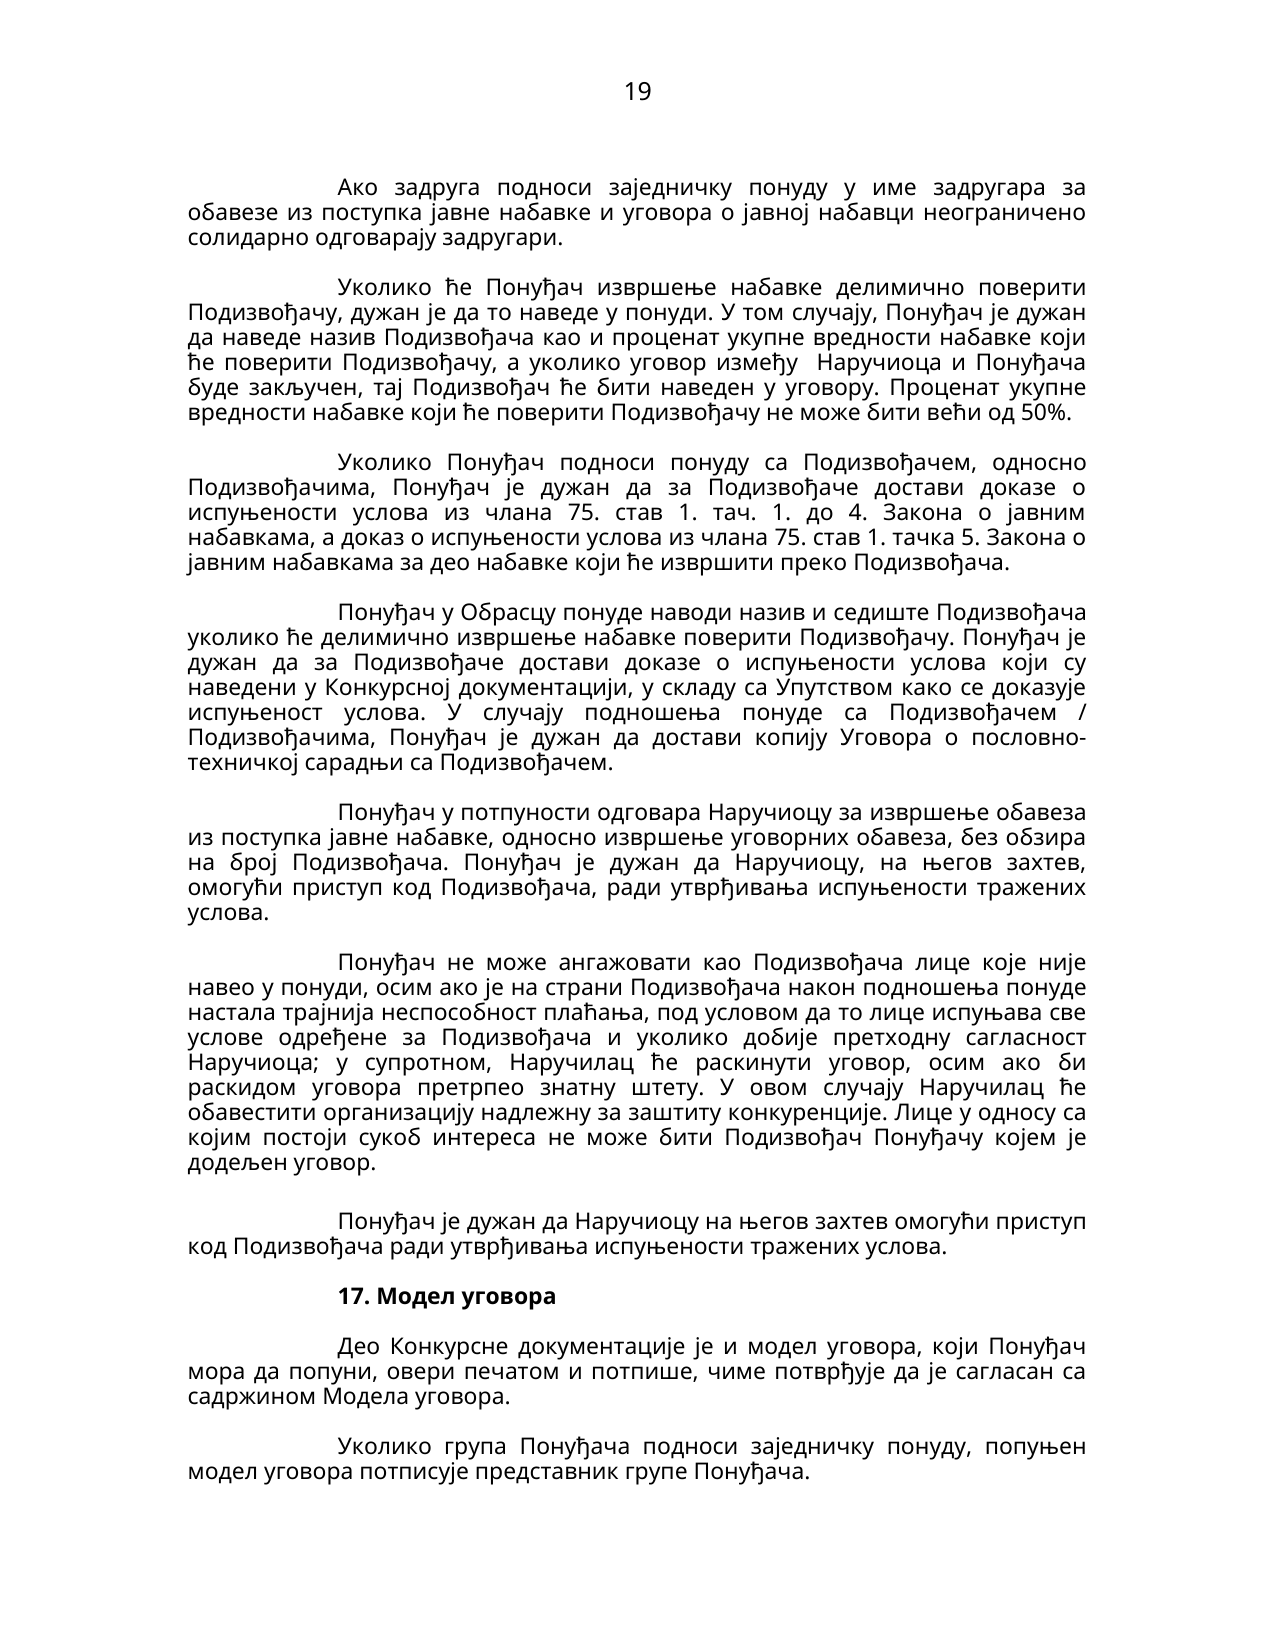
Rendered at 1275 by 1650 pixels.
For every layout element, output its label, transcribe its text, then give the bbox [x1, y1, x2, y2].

text Ако задруга подноси заједничку понуду у име задругара за обавезе из поступка јавне набавке и уговора о јавној набавци неограничено солидарно одговарају задругари. [187, 175, 1087, 250]
text Понуђач је дужан да Наручиоцу на његов захтев омогући приступ код Подизвођача ради утврђивања испуњености тражених услова. [187, 1209, 1087, 1259]
text Део Конкурсне документације је и модел уговора, који Понуђач мора да попуни, овери печатом и потпише, чиме потврђује да је сагласан са садржином Модела уговора. [187, 1334, 1087, 1409]
text Уколико ће Понуђач извршење набавке делимично поверити Подизвођачу, дужан је да то наведе у понуди. У том случају, Понуђач је дужан да наведе назив Подизвођача као и проценат укупне вредности набавке који ће поверити Подизвођачу, а уколико уговор између Наручиоца и Понуђача буде закључен, тај Подизвођач ће бити наведен у уговору. Проценат укупне вредности набавке који ће поверити Подизвођачу не може бити већи од 50%. [187, 275, 1087, 425]
text Понуђач не може ангажовати као Подизвођача лице које није навео у понуди, осим ако је на страни Подизвођача након подношења понуде настала трајнија неспособност плаћања, под условом да то лице испуњава све услове одређене за Подизвођача и уколико добије претходну сагласност Наручиоца; у супротном, Наручилац ће раскинути уговор, осим ако би раскидом уговора претрпео знатну штету. У овом случају Наручилац ће обавестити организацију надлежну за заштиту конкуренције. Лице у односу са којим постоји сукоб интереса не може бити Подизвођач Понуђачу којем је додељен уговор. [187, 950, 1087, 1175]
text Уколико група Понуђача подноси заједничку понуду, попуњен модел уговора потписује представник групе Понуђача. [187, 1434, 1087, 1484]
text 17. Модел уговора [187, 1284, 1087, 1309]
text Понуђач у Обрасцу понуде наводи назив и седиште Подизвођача уколико ће делимично извршење набавке поверити Подизвођачу. Понуђач је дужан да за Подизвођаче достави доказе о испуњености услова који су наведени у Конкурсној документацији, у складу са Упутством како се доказује испуњеност услова. У случају подношења понуде са Подизвођачем / Подизвођачима, Понуђач је дужан да достави копију Уговора о пословно-техничкој сарадњи са Подизвођачем. [187, 600, 1087, 775]
text Понуђач у потпуности одговара Наручиоцу за извршење обавеза из поступка јавне набавке, односно извршење уговорних обавеза, без обзира на број Подизвођача. Понуђач је дужан да Наручиоцу, на његов захтев, омогући приступ код Подизвођача, ради утврђивања испуњености тражених услова. [187, 800, 1087, 925]
text Уколико Понуђач подноси понуду са Подизвођачем, односно Подизвођачима, Понуђач је дужан да за Подизвођаче достави доказе о испуњености услова из члана 75. став 1. тач. 1. до 4. Закона о јавним набавкама, а доказ о испуњености услова из члана 75. став 1. тачка 5. Закона о јавним набавкама за део набавке који ће извршити преко Подизвођача. [187, 450, 1087, 575]
